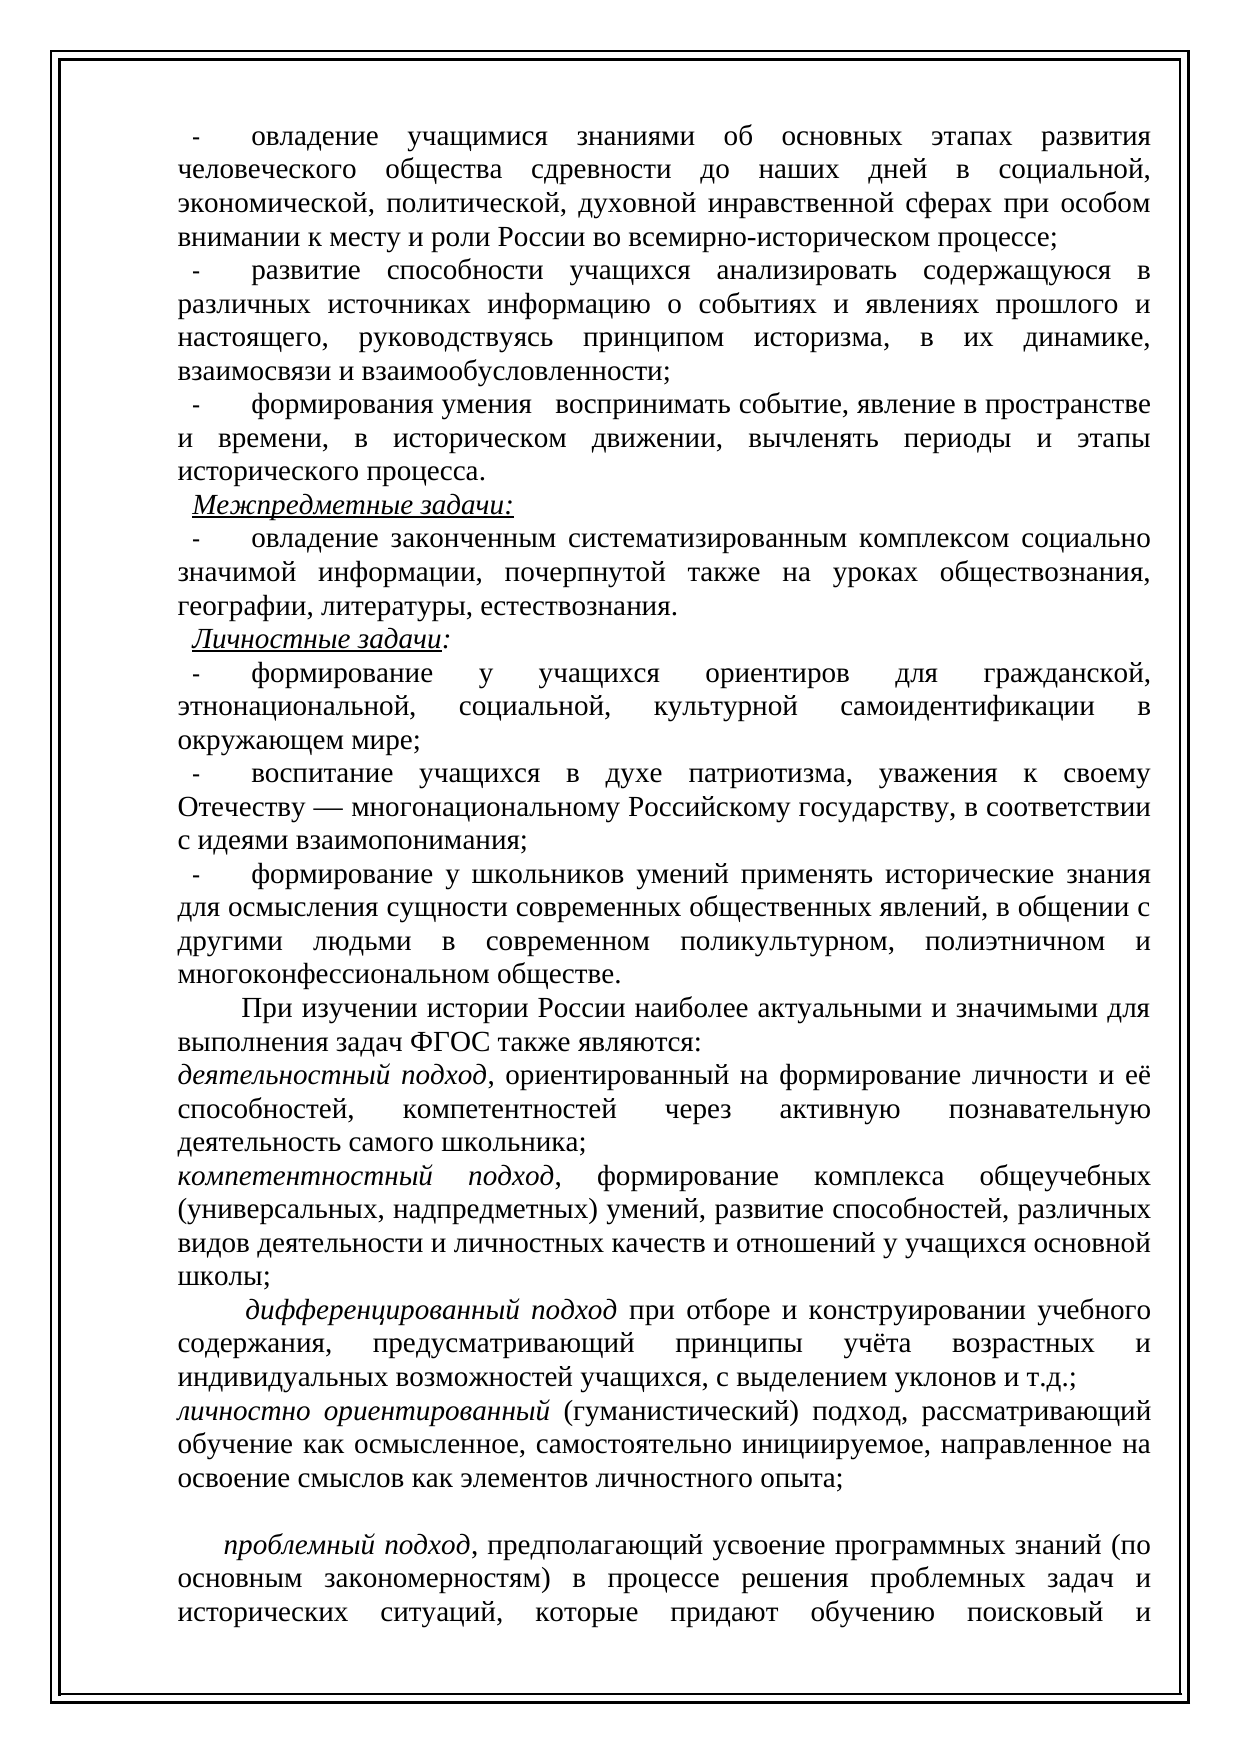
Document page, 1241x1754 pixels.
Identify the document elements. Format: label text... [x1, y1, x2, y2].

list формирования умения воспринимать событие, явление в пространстве и времени, в историческом движении, вычленять периоды и этапы исторического процесса. [177, 386, 1152, 487]
list развитие способности учащихся анализировать содержащуюся в различных источниках информацию о событиях и явлениях прошлого и настоящего, руководствуясь принципом историзма, в их динамике, взаимосвязи и взаимообусловленности; [177, 252, 1152, 386]
list формирование у школьников умений применять исторические знания для осмысления сущности современных общественных явлений, в общении с другими людьми в современном поликультурном, полиэтничном и многоконфессиональном обществе. [177, 856, 1152, 990]
list овладение законченным систематизированным комплексом социально значимой информации, почерпнутой также на уроках обществознания, географии, литературы, естествознания. [177, 521, 1152, 621]
text деятельностный подход, ориентированный на формирование личности и её способностей, компетентностей через активную познавательную деятельность самого школьника; [177, 1057, 1152, 1158]
text При изучении истории России наиболее актуальными и значимыми для выполнения задач ФГОС также являются: [177, 990, 1152, 1057]
text компетентностный подход, формирование комплекса общеучебных (универсальных, надпредметных) умений, развитие способностей, различных видов деятельности и личностных качеств и отношений у учащихся основной школы; [177, 1158, 1152, 1292]
text Личностные задачи: [177, 621, 1152, 655]
list воспитание учащихся в духе патриотизма, уважения к своему Отечеству — многонациональному Российскому государству, в соответствии с идеями взаимопонимания; [177, 755, 1152, 856]
text личностно ориентированный (гуманистический) подход, рассматривающий обучение как осмысленное, самостоятельно инициируемое, направленное на освоение смыслов как элементов личностного опыта; [177, 1393, 1152, 1493]
list овладение учащимися знаниями об основных этапах развития человеческого общества сдревности до наших дней в социальной, экономической, политической, духовной инравственной сферах при особом внимании к месту и роли России во всемирно-историческом процессе; [177, 118, 1152, 252]
text Межпредметные задачи: [177, 487, 1152, 521]
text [177, 1527, 1152, 1627]
text дифференцированный подход при отборе и конструировании учебного содержания, предусматривающий принципы учёта возрастных и индивидуальных возможностей учащихся, с выделением уклонов и т.д.; [177, 1292, 1152, 1393]
list формирование у учащихся ориентиров для гражданской, этнонациональной, социальной, культурной самоидентификации в окружающем мире; [177, 655, 1152, 755]
